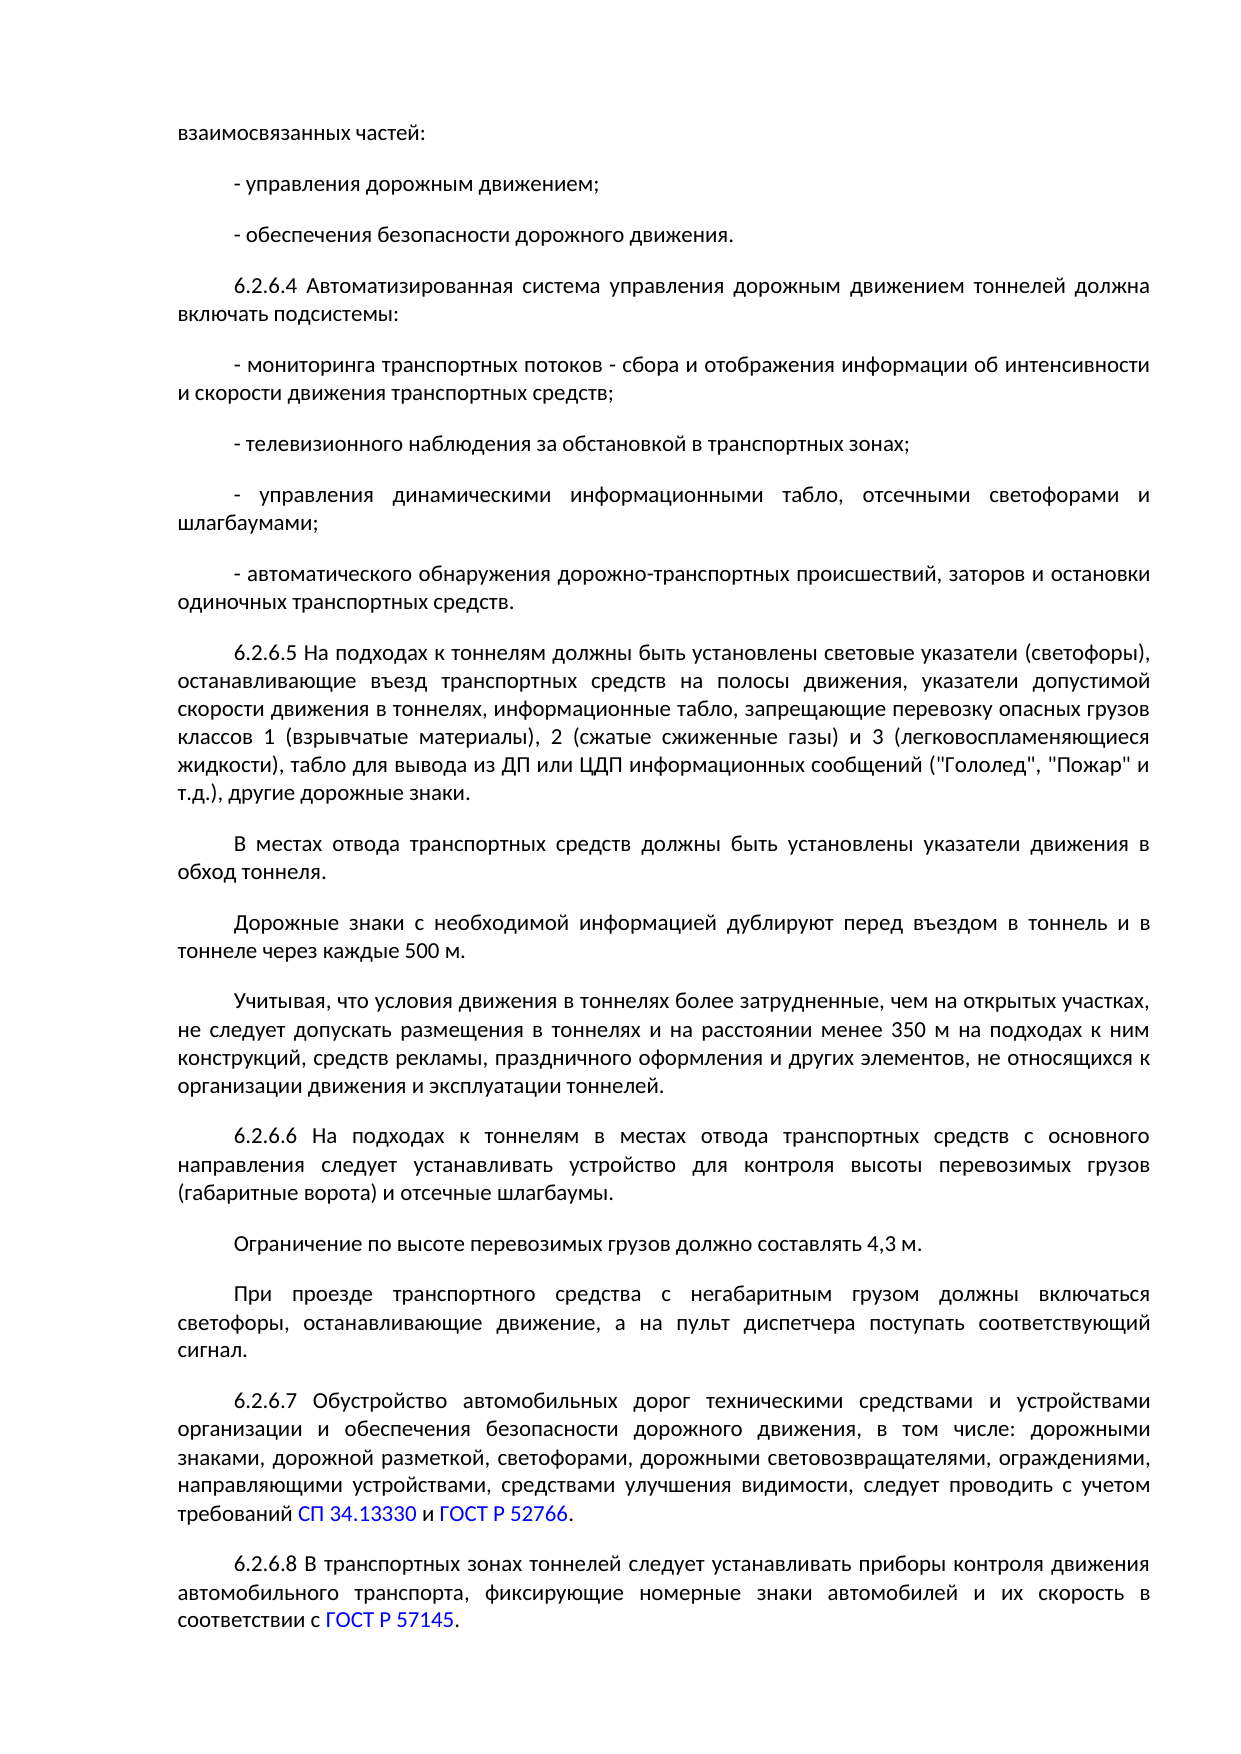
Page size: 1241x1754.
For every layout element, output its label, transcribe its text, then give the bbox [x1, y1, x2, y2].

text 6.2.6.5 На подходах к тоннелям должны быть установлены световые указатели (светофоры), останавливающие въезд транспортных средств на полосы движения, указатели допустимой скорости движения в тоннелях, информационные табло, запрещающие перевозку опасных грузов классов 1 (взрывчатые материалы), 2 (сжатые сжиженные газы) и 3 (легковоспламеняющиеся жидкости), табло для вывода из ДП или ЦДП информационных сообщений ("Гололед", "Пожар" и т.д.), другие дорожные знаки. [177, 638, 1152, 806]
text - мониторинга транспортных потоков - сбора и отображения информации об интенсивности и скорости движения транспортных средств; [177, 350, 1152, 406]
text Учитывая, что условия движения в тоннелях более затрудненные, чем на открытых участках, не следует допускать размещения в тоннелях и на расстоянии менее 350 м на подходах к ним конструкций, средств рекламы, праздничного оформления и других элементов, не относящихся к организации движения и эксплуатации тоннелей. [177, 987, 1152, 1099]
text - обеспечения безопасности дорожного движения. [177, 220, 1152, 248]
text При проезде транспортного средства с негабаритным грузом должны включаться светофоры, останавливающие движение, а на пульт диспетчера поступать соответствующий сигнал. [177, 1279, 1152, 1364]
text - автоматического обнаружения дорожно-транспортных происшествий, заторов и остановки одиночных транспортных средств. [177, 559, 1152, 615]
text 6.2.6.8 В транспортных зонах тоннелей следует устанавливать приборы контроля движения автомобильного транспорта, фиксирующие номерные знаки автомобилей и их скорость в соответствии с ГОСТ Р 57145. [177, 1549, 1152, 1634]
text Ограничение по высоте перевозимых грузов должно составлять 4,3 м. [177, 1229, 1152, 1257]
text 6.2.6.6 На подходах к тоннелям в местах отвода транспортных средств с основного направления следует устанавливать устройство для контроля высоты перевозимых грузов (габаритные ворота) и отсечные шлагбаумы. [177, 1122, 1152, 1206]
text 6.2.6.7 Обустройство автомобильных дорог техническими средствами и устройствами организации и обеспечения безопасности дорожного движения, в том числе: дорожными знаками, дорожной разметкой, светофорами, дорожными световозвращателями, ограждениями, направляющими устройствами, средствами улучшения видимости, следует проводить с учетом требований СП 34.13330 и ГОСТ Р 52766. [177, 1387, 1152, 1527]
text 6.2.6.4 Автоматизированная система управления дорожным движением тоннелей должна включать подсистемы: [177, 271, 1152, 327]
text В местах отвода транспортных средств должны быть установлены указатели движения в обход тоннеля. [177, 829, 1152, 885]
text - управления дорожным движением; [177, 169, 1152, 197]
text - управления динамическими информационными табло, отсечными светофорами и шлагбаумами; [177, 480, 1152, 536]
text - телевизионного наблюдения за обстановкой в транспортных зонах; [177, 429, 1152, 457]
text Дорожные знаки с необходимой информацией дублируют перед въездом в тоннель и в тоннеле через каждые 500 м. [177, 908, 1152, 964]
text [177, 118, 1152, 146]
